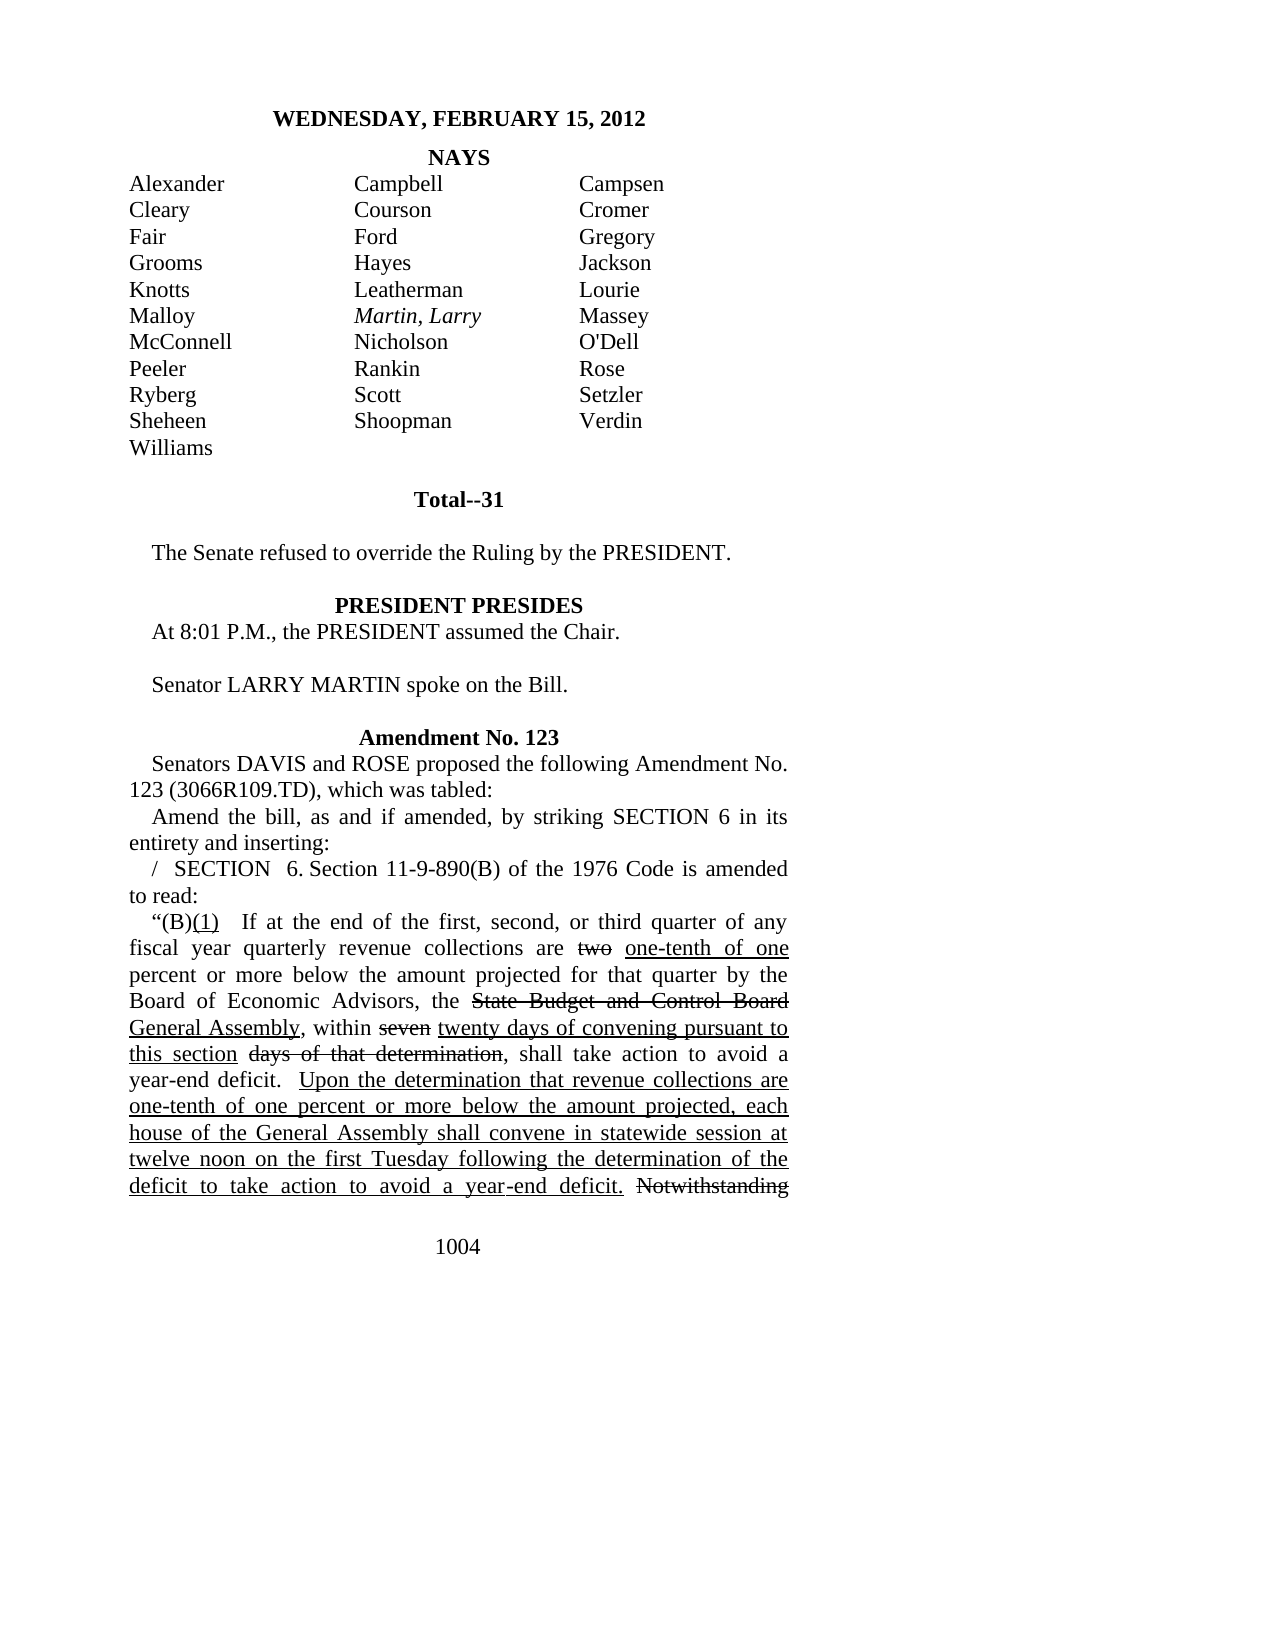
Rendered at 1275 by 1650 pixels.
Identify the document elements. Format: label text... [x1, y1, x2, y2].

text At 8:01 P.M., the PRESIDENT assumed the Chair. [129, 618, 789, 644]
text Malloy Martin, Larry Massey [129, 302, 789, 328]
text Amend the bill, as and if amended, by striking SECTION 6 in its entirety and inserting: [129, 803, 789, 855]
text Ryberg Scott Setzler [129, 381, 789, 407]
text Peeler Rankin Rose [129, 355, 789, 381]
text Alexander Campbell Campsen [129, 170, 789, 197]
text Cleary Courson Cromer [129, 197, 789, 223]
text Knotts Leatherman Lourie [129, 276, 789, 302]
text Senators DAVIS and ROSE proposed the following Amendment No. 123 (3066R109.TD), which was tabled: [129, 750, 789, 803]
text The Senate refused to override the Ruling by the PRESIDENT. [129, 539, 789, 566]
text Senator LARRY MARTIN spoke on the Bill. [129, 671, 789, 697]
text / SECTION 6. Section 11-9-890(B) of the 1976 Code is amended to read: [129, 855, 789, 908]
text Fair Ford Gregory [129, 223, 789, 249]
text Amendment No. 123 [129, 724, 789, 750]
text Williams [129, 434, 789, 460]
text McConnell Nicholson O'Dell [129, 328, 789, 355]
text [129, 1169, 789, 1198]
text Sheheen Shoopman Verdin [129, 407, 789, 434]
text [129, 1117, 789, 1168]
text PRESIDENT PRESIDES [129, 592, 789, 618]
text Total--31 [129, 486, 789, 513]
text Grooms Hayes Jackson [129, 249, 789, 276]
text NAYS [129, 144, 789, 170]
